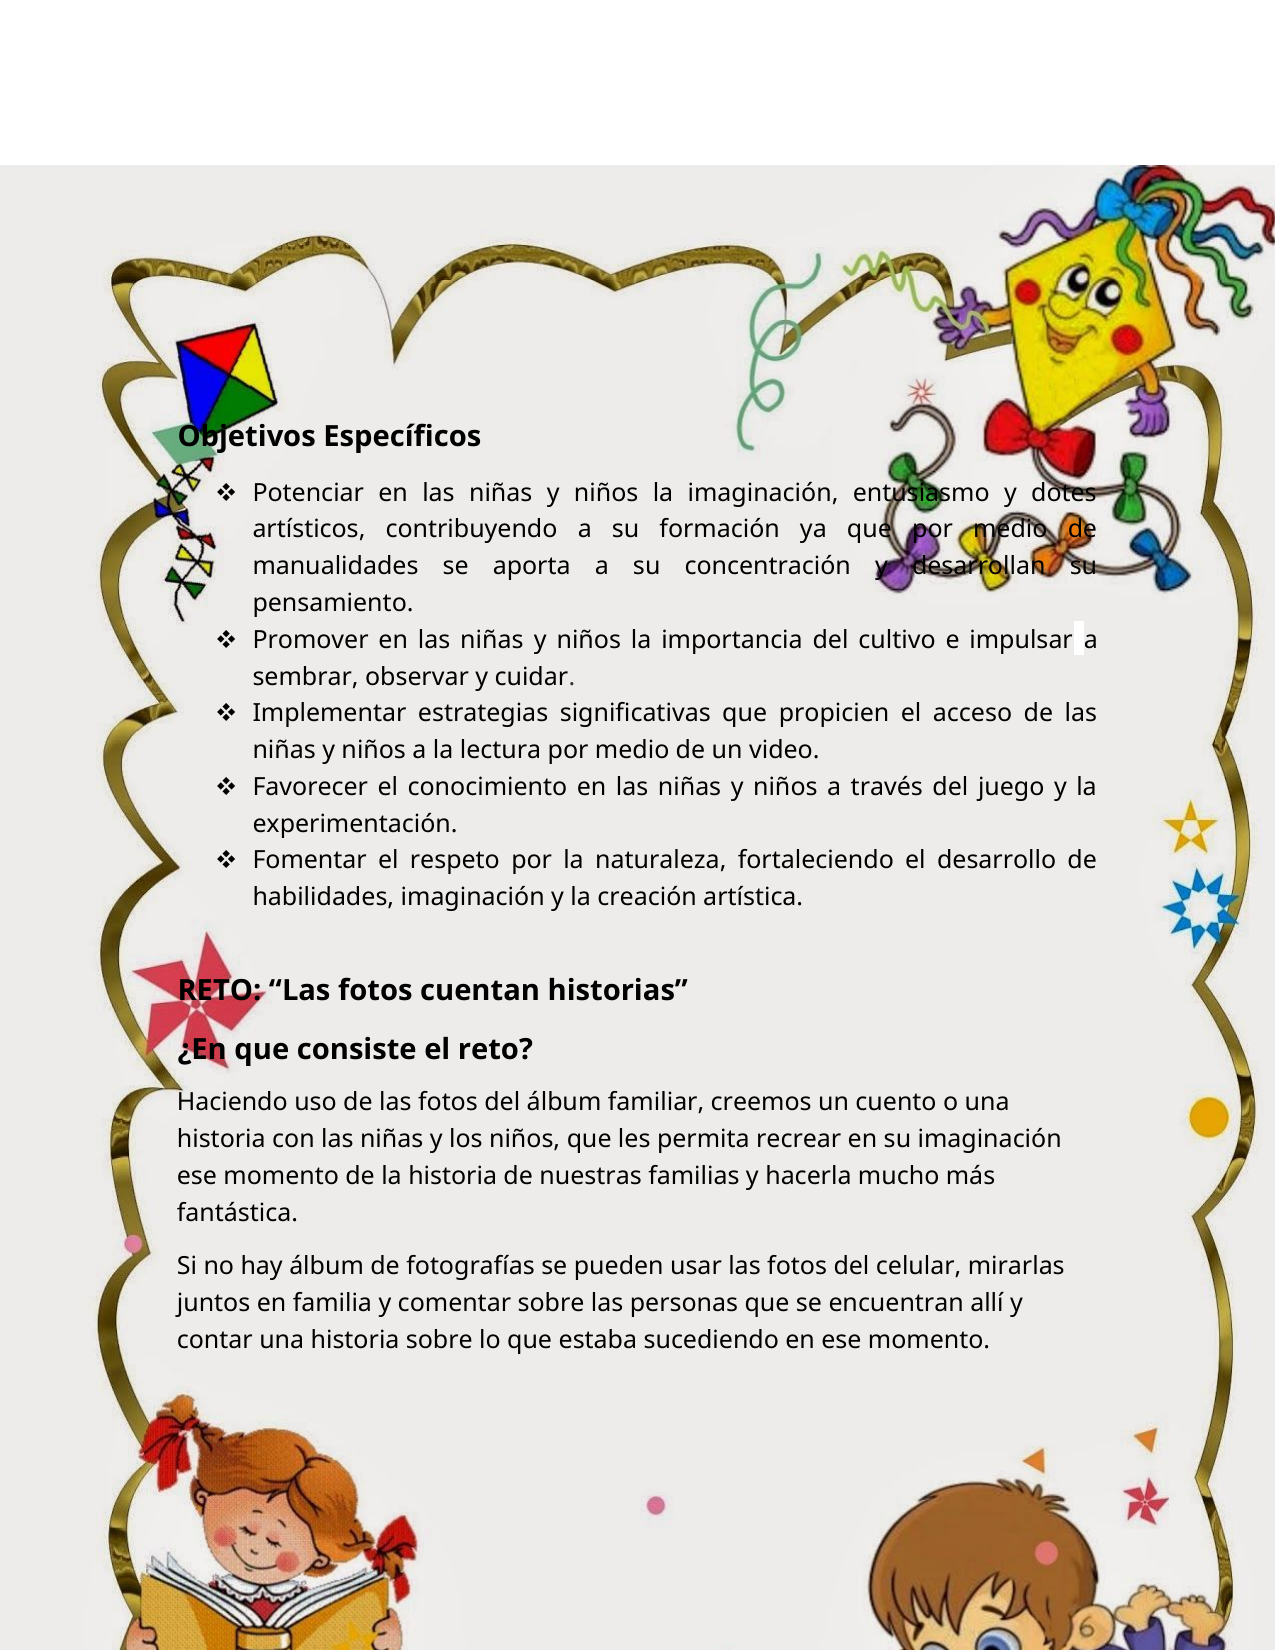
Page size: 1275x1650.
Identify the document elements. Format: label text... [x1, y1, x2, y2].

text Si no hay álbum de fotografías se pueden usar las fotos del celular, mirarlas juntos en familia y comentar sobre las personas que se encuentran allí y contar una historia sobre lo que estaba sucediendo en ese momento. [177, 1248, 1098, 1355]
list Favorecer el conocimiento en las niñas y niños a través del juego y la experimentación. [215, 768, 1098, 839]
list Fomentar el respeto por la naturaleza, fortaleciendo el desarrollo de habilidades, imaginación y la creación artística. [215, 842, 1098, 913]
text Objetivos Específicos [177, 415, 1098, 454]
text RETO: “Las fotos cuentan historias” [177, 969, 1098, 1009]
text ¿En que consiste el reto? [177, 1028, 1098, 1068]
list Potenciar en las niñas y niños la imaginación, entusiasmo y dotes artísticos, contribuyendo a su formación ya que por medio de manualidades se aporta a su concentración y desarrollan su pensamiento. [215, 474, 1098, 619]
picture [0, 165, 1275, 1650]
list Promover en las niñas y niños la importancia del cultivo e impulsar a sembrar, observar y cuidar. [215, 621, 1098, 692]
list Implementar estrategias significativas que propicien el acceso de las niñas y niños a la lectura por medio de un video. [215, 695, 1098, 766]
text Haciendo uso de las fotos del álbum familiar, creemos un cuento o una historia con las niñas y los niños, que les permita recrear en su imaginación ese momento de la historia de nuestras familias y hacerla mucho más fantástica. [177, 1084, 1098, 1228]
